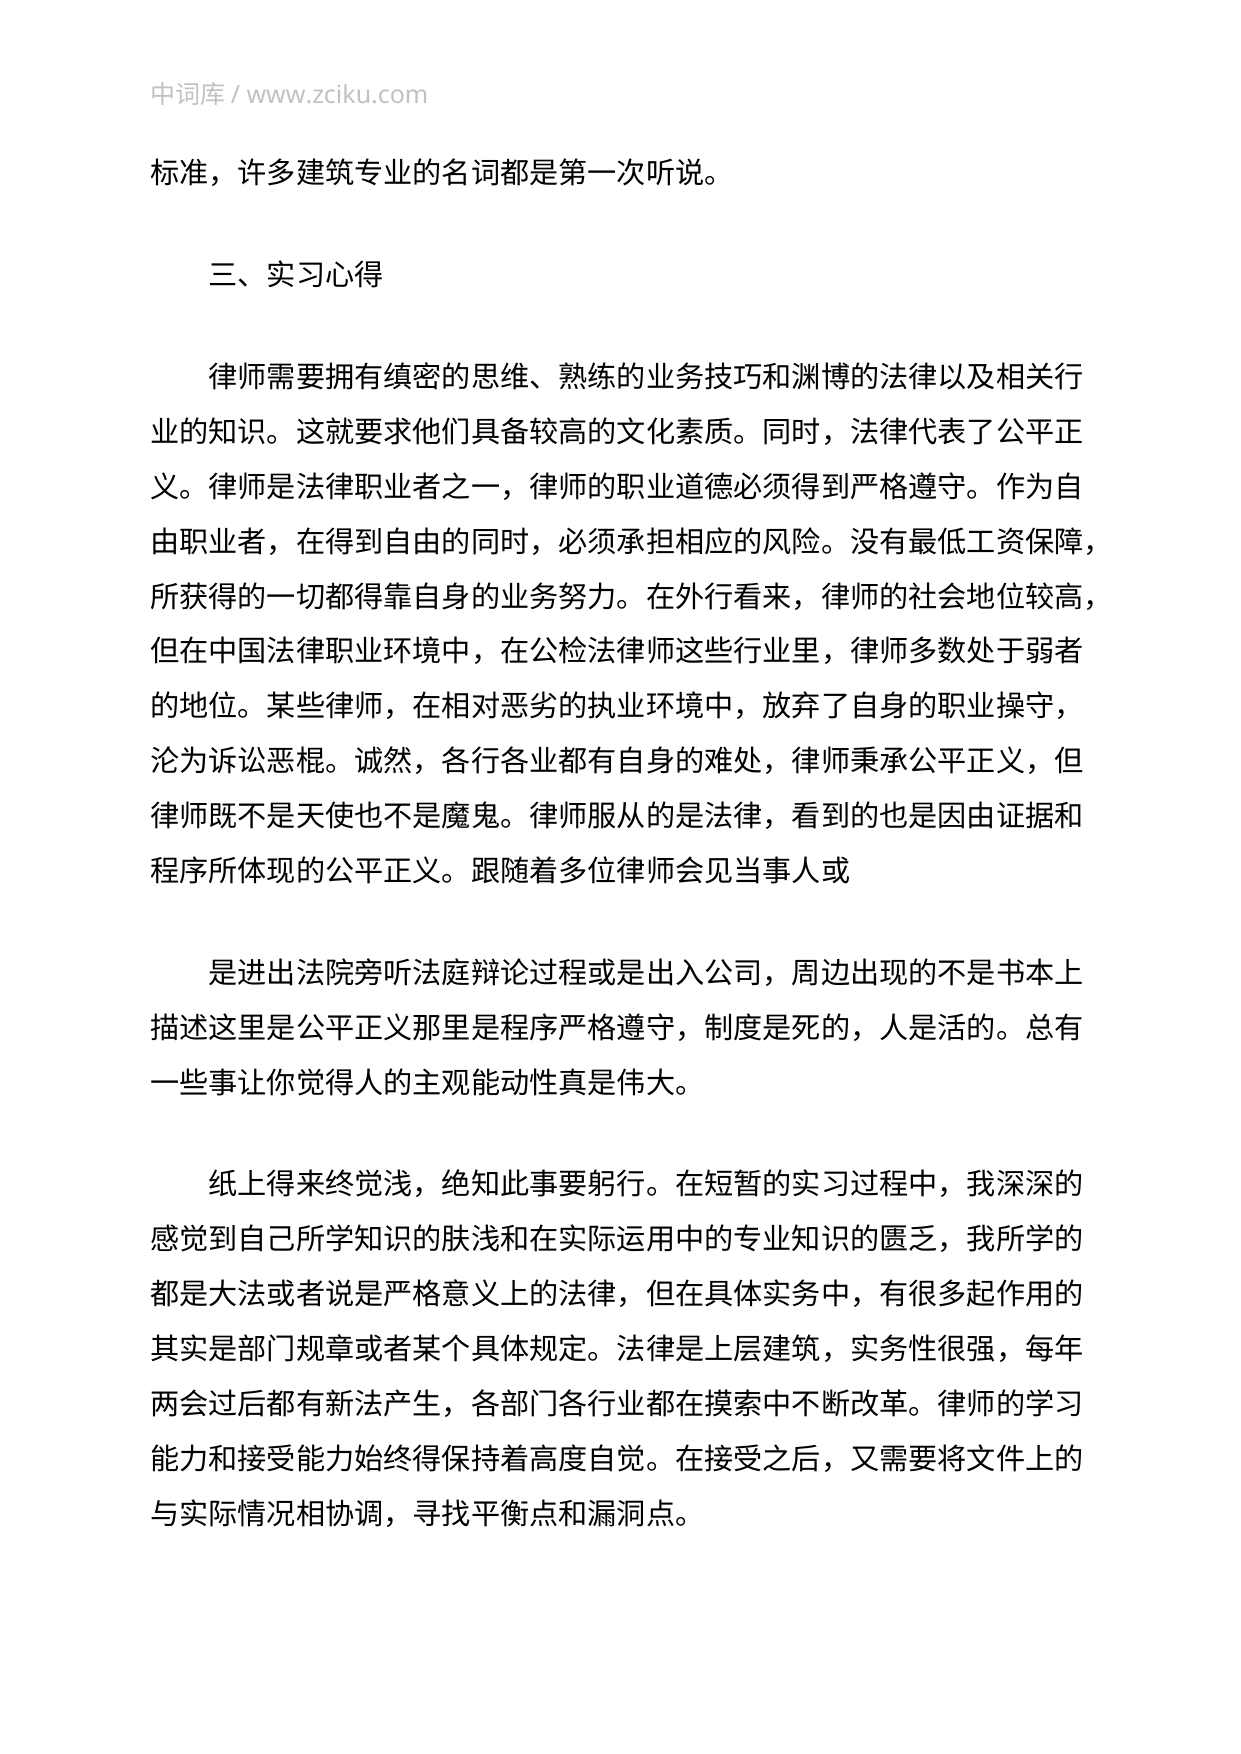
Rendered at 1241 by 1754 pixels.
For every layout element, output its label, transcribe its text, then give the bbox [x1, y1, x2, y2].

text 律师需要拥有缜密的思维、熟练的业务技巧和渊博的法律以及相关行业的知识。这就要求他们具备较高的文化素质。同时，法律代表了公平正义。律师是法律职业者之一，律师的职业道德必须得到严格遵守。作为自由职业者，在得到自由的同时，必须承担相应的风险。没有最低工资保障，所获得的一切都得靠自身的业务努力。在外行看来，律师的社会地位较高，但在中国法律职业环境中，在公检法律师这些行业里，律师多数处于弱者的地位。某些律师，在相对恶劣的执业环境中，放弃了自身的职业操守，沦为诉讼恶棍。诚然，各行各业都有自身的难处，律师秉承公平正义，但律师既不是天使也不是魔鬼。律师服从的是法律，看到的也是因由证据和程序所体现的公平正义。跟随着多位律师会见当事人或 [150, 353, 1090, 890]
text 三、实习心得 [150, 252, 1090, 294]
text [150, 150, 1090, 192]
text 是进出法院旁听法庭辩论过程或是出入公司，周边出现的不是书本上描述这里是公平正义那里是程序严格遵守，制度是死的，人是活的。总有一些事让你觉得人的主观能动性真是伟大。 [150, 949, 1090, 1101]
text 纸上得来终觉浅，绝知此事要躬行。在短暂的实习过程中，我深深的感觉到自己所学知识的肤浅和在实际运用中的专业知识的匮乏，我所学的都是大法或者说是严格意义上的法律，但在具体实务中，有很多起作用的其实是部门规章或者某个具体规定。法律是上层建筑，实务性很强，每年两会过后都有新法产生，各部门各行业都在摸索中不断改革。律师的学习能力和接受能力始终得保持着高度自觉。在接受之后，又需要将文件上的与实际情况相协调，寻找平衡点和漏洞点。 [150, 1161, 1090, 1533]
